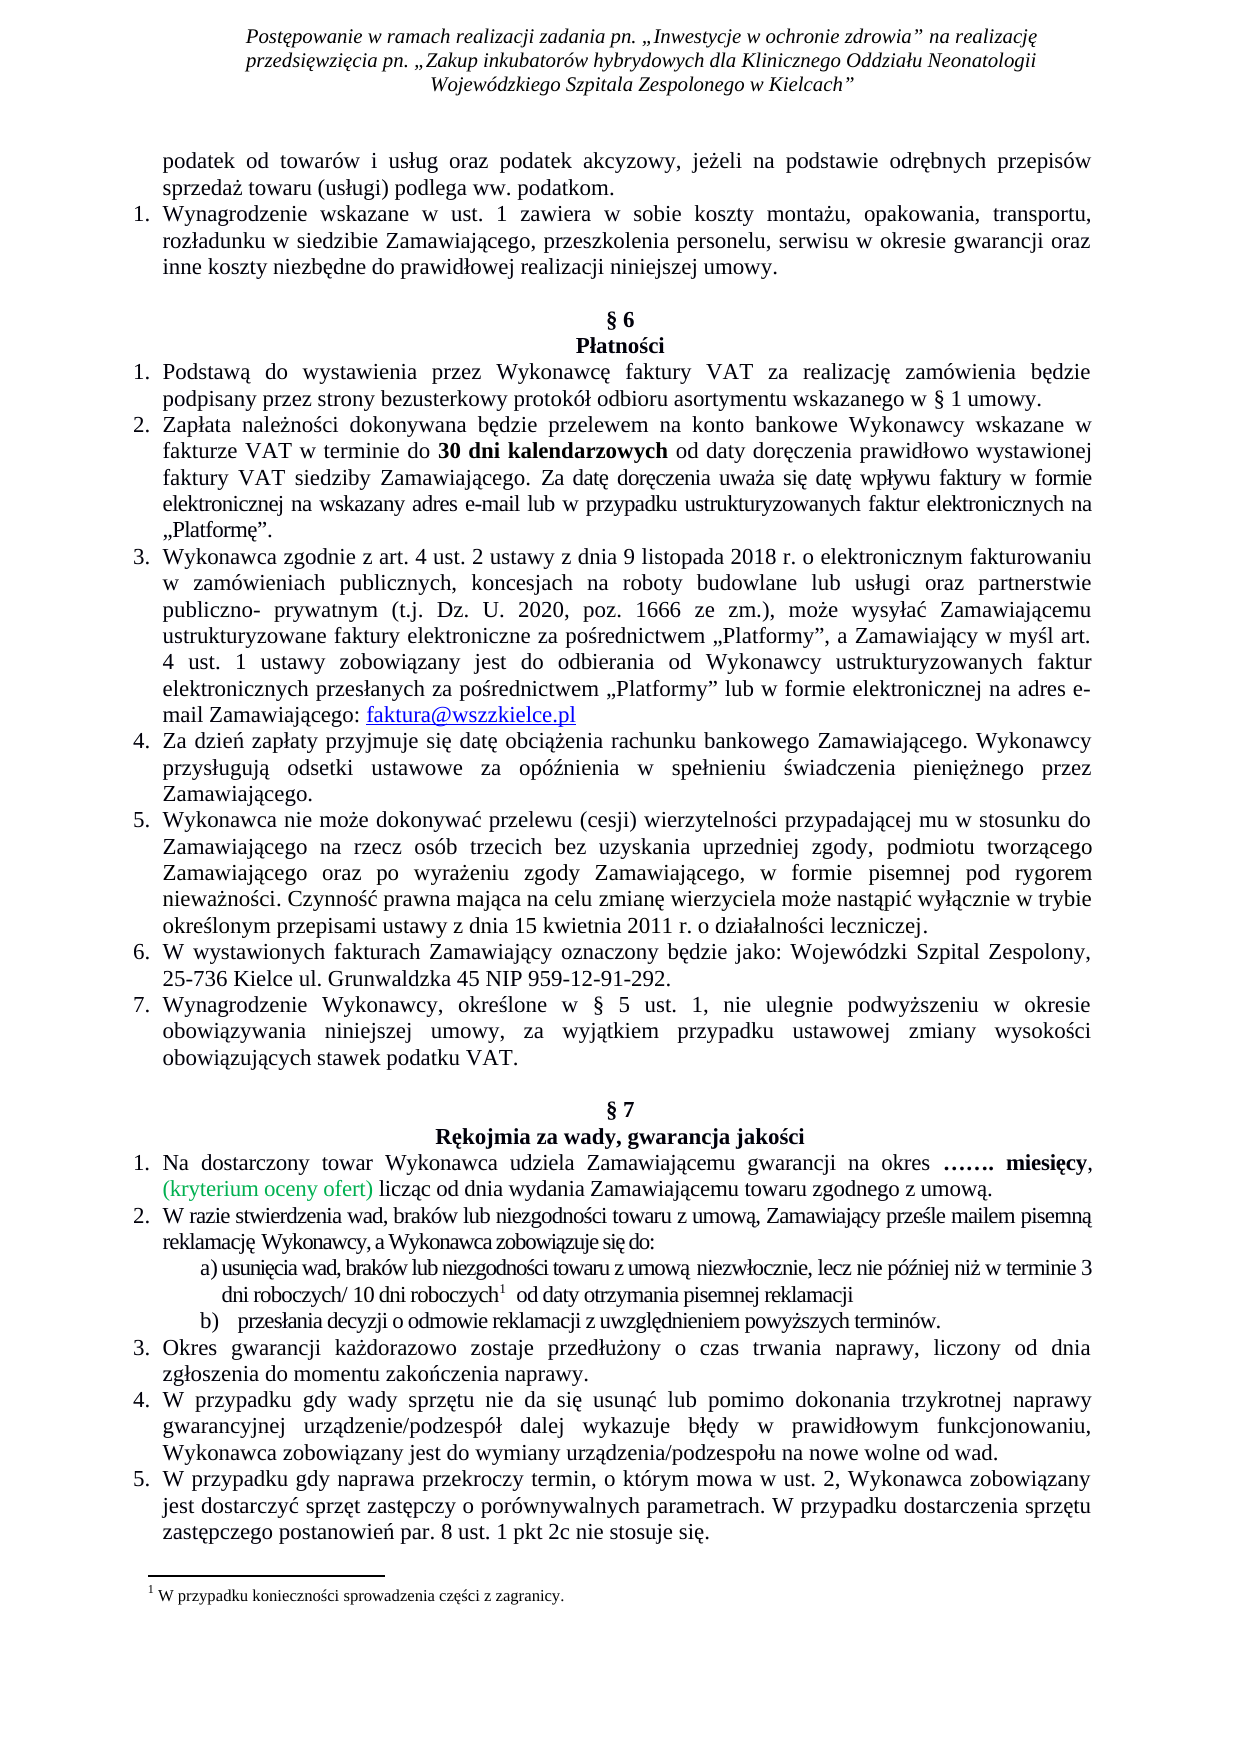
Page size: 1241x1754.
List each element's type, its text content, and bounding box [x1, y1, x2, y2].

list Wykonawca nie może dokonywać przelewu (cesji) wierzytelności przypadającej mu w stosunku do Zamawiającego na rzecz osób trzecich bez uzyskania uprzedniej zgody, podmiotu tworzącego Zamawiającego oraz po wyrażeniu zgody Zamawiającego, w formie pisemnej pod rygorem nieważności. Czynność prawna mająca na celu zmianę wierzyciela może nastąpić wyłącznie w trybie określonym przepisami ustawy z dnia 15 kwietnia 2011 r. o działalności leczniczej. [133, 806, 1093, 938]
list Okres gwarancji każdorazowo zostaje przedłużony o czas trwania naprawy, liczony od dnia zgłoszenia do momentu zakończenia naprawy. [133, 1333, 1093, 1386]
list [133, 148, 1093, 200]
list Wynagrodzenie wskazane w ust. 1 zawiera w sobie koszty montażu, opakowania, transportu, rozładunku w siedzibie Zamawiającego, przeszkolenia personelu, serwisu w okresie gwarancji oraz inne koszty niezbędne do prawidłowej realizacji niniejszej umowy. [133, 200, 1093, 279]
list W wystawionych fakturach Zamawiający oznaczony będzie jako: Wojewódzki Szpital Zespolony, 25-736 Kielce ul. Grunwaldzka 45 NIP 959-12-91-292. [133, 938, 1093, 991]
list W razie stwierdzenia wad, braków lub niezgodności towaru z umową, Zamawiający prześle mailem pisemną reklamację Wykonawcy, a Wykonawca zobowiązuje się do: [133, 1202, 1093, 1254]
list W przypadku gdy naprawa przekroczy termin, o którym mowa w ust. 2, Wykonawca zobowiązany jest dostarczyć sprzęt zastępczy o porównywalnych parametrach. W przypadku dostarczenia sprzętu zastępczego postanowień par. 8 ust. 1 pkt 2c nie stosuje się. [133, 1465, 1093, 1544]
list W przypadku gdy wady sprzętu nie da się usunąć lub pomimo dokonania trzykrotnej naprawy gwarancyjnej urządzenie/podzespół dalej wykazuje błędy w prawidłowym funkcjonowaniu, Wykonawca zobowiązany jest do wymiany urządzenia/podzespołu na nowe wolne od wad. [133, 1386, 1093, 1465]
list Wynagrodzenie Wykonawcy, określone w § 5 ust. 1, nie ulegnie podwyższeniu w okresie obowiązywania niniejszej umowy, za wyjątkiem przypadku ustawowej zmiany wysokości obowiązujących stawek podatku VAT. [133, 991, 1093, 1070]
text Płatności [148, 332, 1093, 358]
text Rękojmia za wady, gwarancja jakości [148, 1123, 1093, 1149]
list przesłania decyzji o odmowie reklamacji z uwzględnieniem powyższych terminów. [200, 1307, 1093, 1333]
list Za dzień zapłaty przyjmuje się datę obciążenia rachunku bankowego Zamawiającego. Wykonawcy przysługują odsetki ustawowe za opóźnienia w spełnieniu świadczenia pieniężnego przez Zamawiającego. [133, 727, 1093, 806]
list usunięcia wad, braków lub niezgodności towaru z umową niezwłocznie, lecz nie później niż w terminie 3 dni roboczych/ 10 dni roboczych od daty otrzymania pisemnej reklamacji [200, 1254, 1093, 1307]
text § 6 [148, 306, 1093, 332]
list Zapłata należności dokonywana będzie przelewem na konto bankowe Wykonawcy wskazane w fakturze VAT w terminie do 30 dni kalendarzowych od daty doręczenia prawidłowo wystawionej faktury VAT siedziby Zamawiającego. Za datę doręczenia uważa się datę wpływu faktury w formie elektronicznej na wskazany adres e-mail lub w przypadku ustrukturyzowanych faktur elektronicznych na „Platformę”. [133, 411, 1093, 543]
list Podstawą do wystawienia przez Wykonawcę faktury VAT za realizację zamówienia będzie podpisany przez strony bezusterkowy protokół odbioru asortymentu wskazanego w § 1 umowy. [133, 358, 1093, 411]
list Na dostarczony towar Wykonawca udziela Zamawiającemu gwarancji na okres ……. miesięcy, (kryterium oceny ofert) licząc od dnia wydania Zamawiającemu towaru zgodnego z umową. [133, 1149, 1093, 1202]
list Wykonawca zgodnie z art. 4 ust. 2 ustawy z dnia 9 listopada 2018 r. o elektronicznym fakturowaniu w zamówieniach publicznych, koncesjach na roboty budowlane lub usługi oraz partnerstwie publiczno- prywatnym (t.j. Dz. U. 2020, poz. 1666 ze zm.), może wysyłać Zamawiającemu ustrukturyzowane faktury elektroniczne za pośrednictwem „Platformy”, a Zamawiający w myśl art. 4 ust. 1 ustawy zobowiązany jest do odbierania od Wykonawcy ustrukturyzowanych faktur elektronicznych przesłanych za pośrednictwem „Platformy” lub w formie elektronicznej na adres e-mail Zamawiającego: faktura@wszzkielce.pl [133, 543, 1093, 727]
text § 7 [148, 1096, 1093, 1123]
